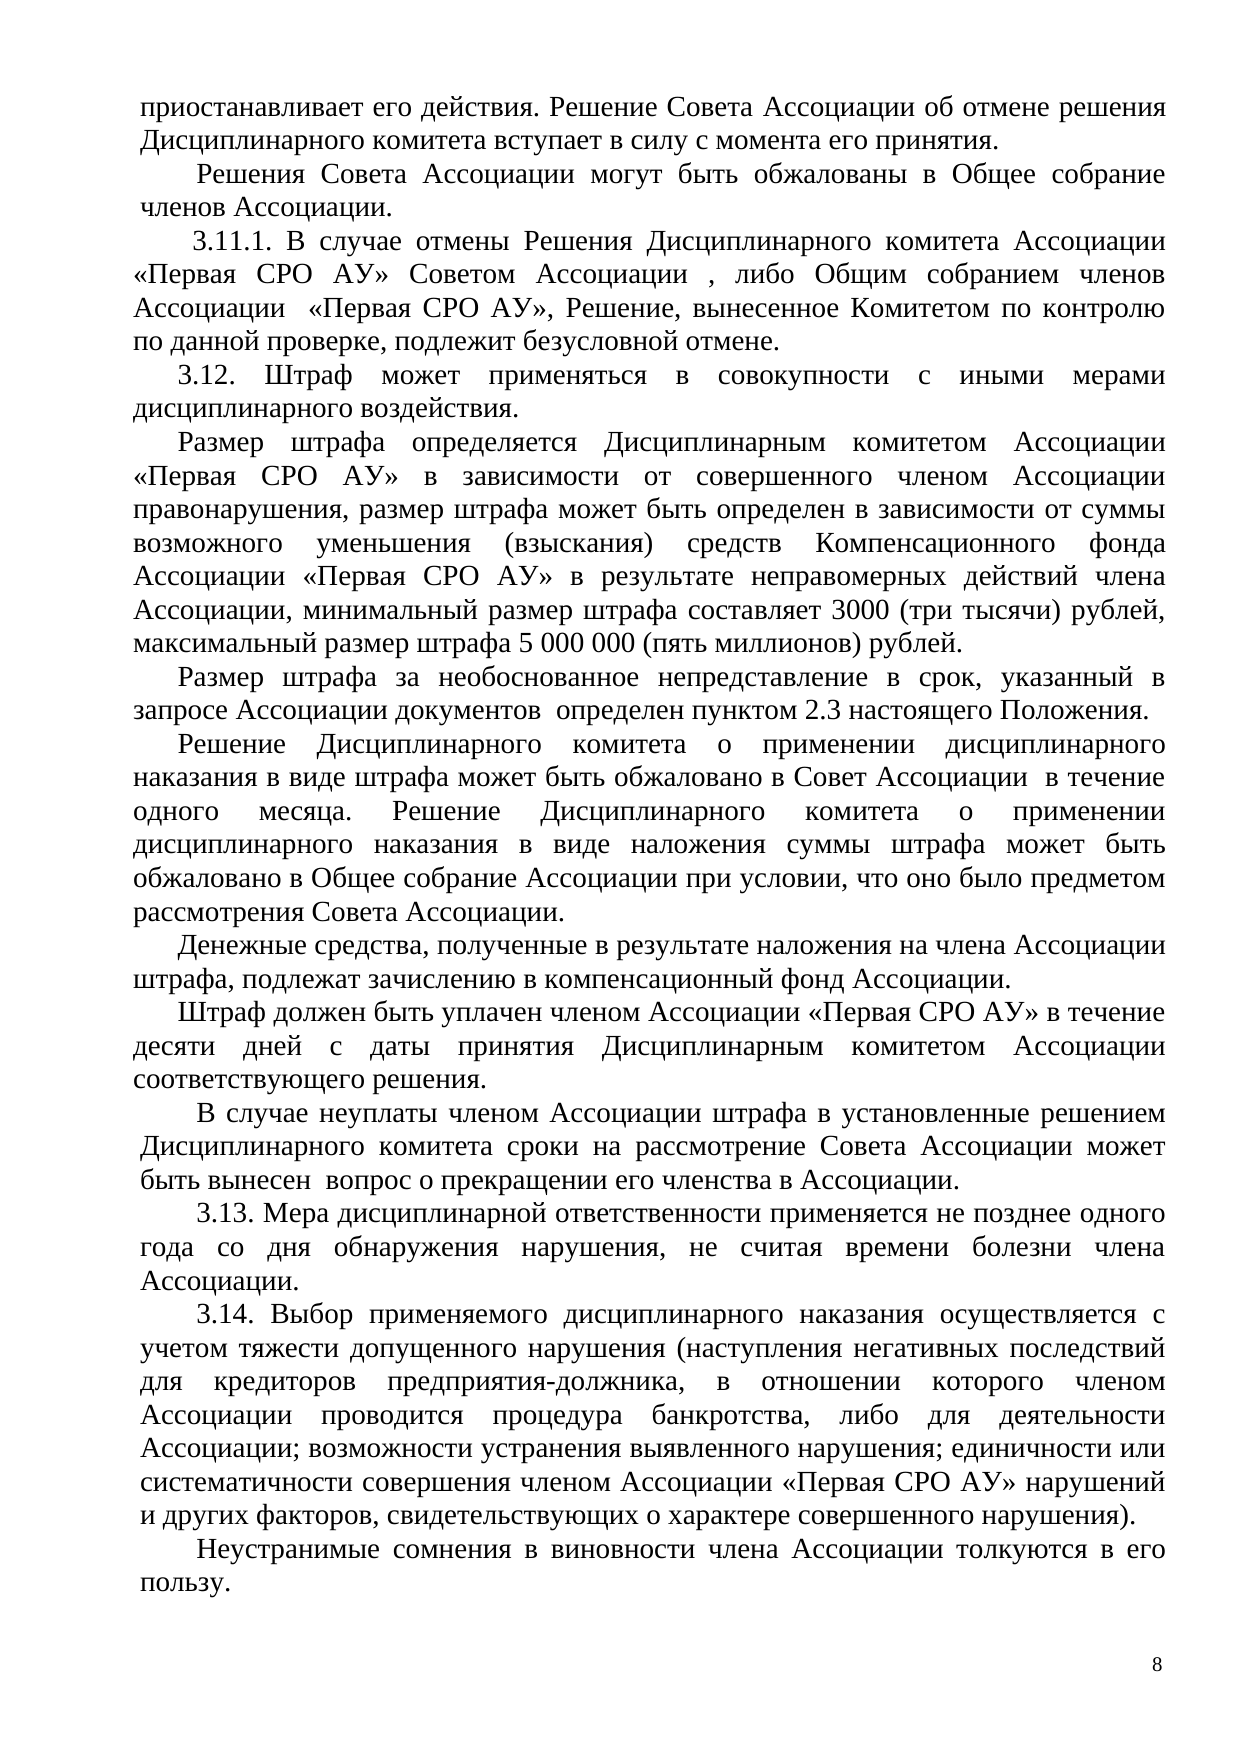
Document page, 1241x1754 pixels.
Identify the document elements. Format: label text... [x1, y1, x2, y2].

title Денежные средства, полученные в результате наложения на члена Ассоциации штрафа, подлежат зачислению в компенсационный фонд Ассоциации. [133, 927, 1167, 994]
text 3.14. Выбор применяемого дисциплинарного наказания осуществляется с учетом тяжести допущенного нарушения (наступления негативных последствий для кредиторов предприятия-должника, в отношении которого членом Ассоциации проводится процедура банкротства, либо для деятельности Ассоциации; возможности устранения выявленного нарушения; единичности или систематичности совершения членом Ассоциации «Первая СРО АУ» нарушений и других факторов, свидетельствующих о характере совершенного нарушения). [140, 1296, 1167, 1531]
text В случае неуплаты членом Ассоциации штрафа в установленные решением Дисциплинарного комитета сроки на рассмотрение Совета Ассоциации может быть вынесен вопрос о прекращении его членства в Ассоциации. [140, 1095, 1167, 1196]
text Неустранимые сомнения в виновности члена Ассоциации толкуются в его пользу. [140, 1531, 1167, 1598]
title 3.12. Штраф может применяться в совокупности с иными мерами дисциплинарного воздействия. [133, 357, 1167, 424]
text 3.13. Мера дисциплинарной ответственности применяется не позднее одного года со дня обнаружения нарушения, не считая времени болезни члена Ассоциации. [140, 1196, 1167, 1296]
text Решения Совета Ассоциации могут быть обжалованы в Общее собрание членов Ассоциации. [140, 156, 1167, 223]
text 3.11.1. В случае отмены Решения Дисциплинарного комитета Ассоциации «Первая СРО АУ» Советом Ассоциации , либо Общим собранием членов Ассоциации «Первая СРО АУ», Решение, вынесенное Комитетом по контролю по данной проверке, подлежит безусловной отмене. [133, 223, 1167, 357]
title Размер штрафа определяется Дисциплинарным комитетом Ассоциации «Первая СРО АУ» в зависимости от совершенного членом Ассоциации правонарушения, размер штрафа может быть определен в зависимости от суммы возможного уменьшения (взыскания) средств Компенсационного фонда Ассоциации «Первая СРО АУ» в результате неправомерных действий члена Ассоциации, минимальный размер штрафа составляет 3000 (три тысячи) рублей, максимальный размер штрафа 5 000 000 (пять миллионов) рублей. [133, 424, 1167, 659]
title Штраф должен быть уплачен членом Ассоциации «Первая СРО АУ» в течение десяти дней с даты принятия Дисциплинарным комитетом Ассоциации соответствующего решения. [133, 994, 1167, 1095]
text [140, 89, 1167, 156]
title Размер штрафа за необоснованное непредставление в срок, указанный в запросе Ассоциации документов определен пунктом 2.3 настоящего Положения. [133, 659, 1167, 726]
title Решение Дисциплинарного комитета о применении дисциплинарного наказания в виде штрафа может быть обжаловано в Совет Ассоциации в течение одного месяца. Решение Дисциплинарного комитета о применении дисциплинарного наказания в виде наложения суммы штрафа может быть обжаловано в Общее собрание Ассоциации при условии, что оно было предметом рассмотрения Совета Ассоциации. [133, 726, 1167, 927]
